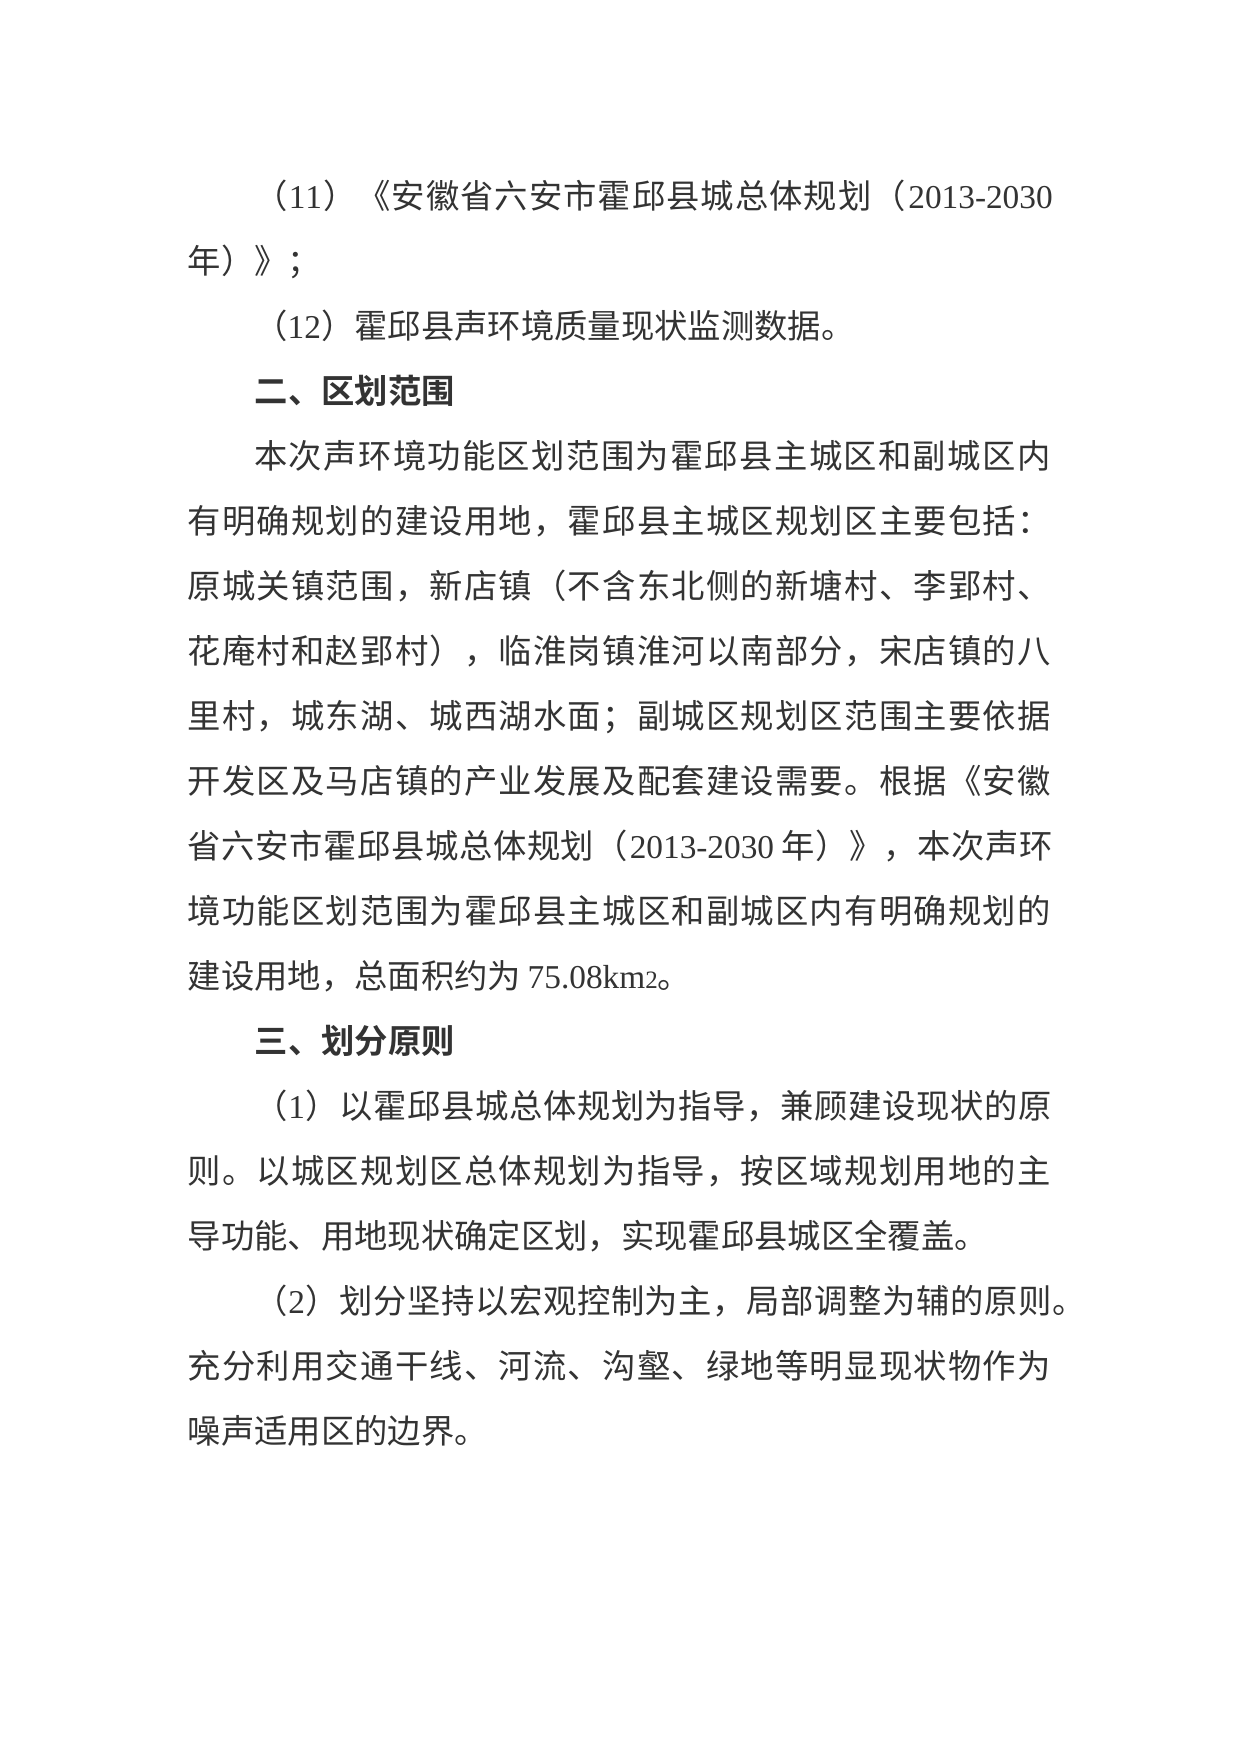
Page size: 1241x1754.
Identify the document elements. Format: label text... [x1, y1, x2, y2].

text 三、划分原则 [187, 1007, 1053, 1072]
text 本次声环境功能区划范围为霍邱县主城区和副城区内有明确规划的建设用地，霍邱县主城区规划区主要包括：原城关镇范围，新店镇（不含东北侧的新塘村、李郢村、花庵村和赵郢村），临淮岗镇淮河以南部分，宋店镇的八里村，城东湖、城西湖水面；副城区规划区范围主要依据开发区及马店镇的产业发展及配套建设需要。根据《安徽省六安市霍邱县城总体规划（2013-2030年）》，本次声环境功能区划范围为霍邱县主城区和副城区内有明确规划的建设用地，总面积约为75.08km2。 [187, 422, 1053, 1007]
text （1）以霍邱县城总体规划为指导，兼顾建设现状的原则。以城区规划区总体规划为指导，按区域规划用地的主导功能、用地现状确定区划，实现霍邱县城区全覆盖。 [187, 1072, 1053, 1267]
text （11）《安徽省六安市霍邱县城总体规划（2013-2030年）》； [187, 162, 1053, 292]
text （12）霍邱县声环境质量现状监测数据。 [187, 292, 1053, 357]
text 二、区划范围 [187, 357, 1053, 422]
text （2）划分坚持以宏观控制为主，局部调整为辅的原则。充分利用交通干线、河流、沟壑、绿地等明显现状物作为噪声适用区的边界。 [187, 1267, 1053, 1462]
